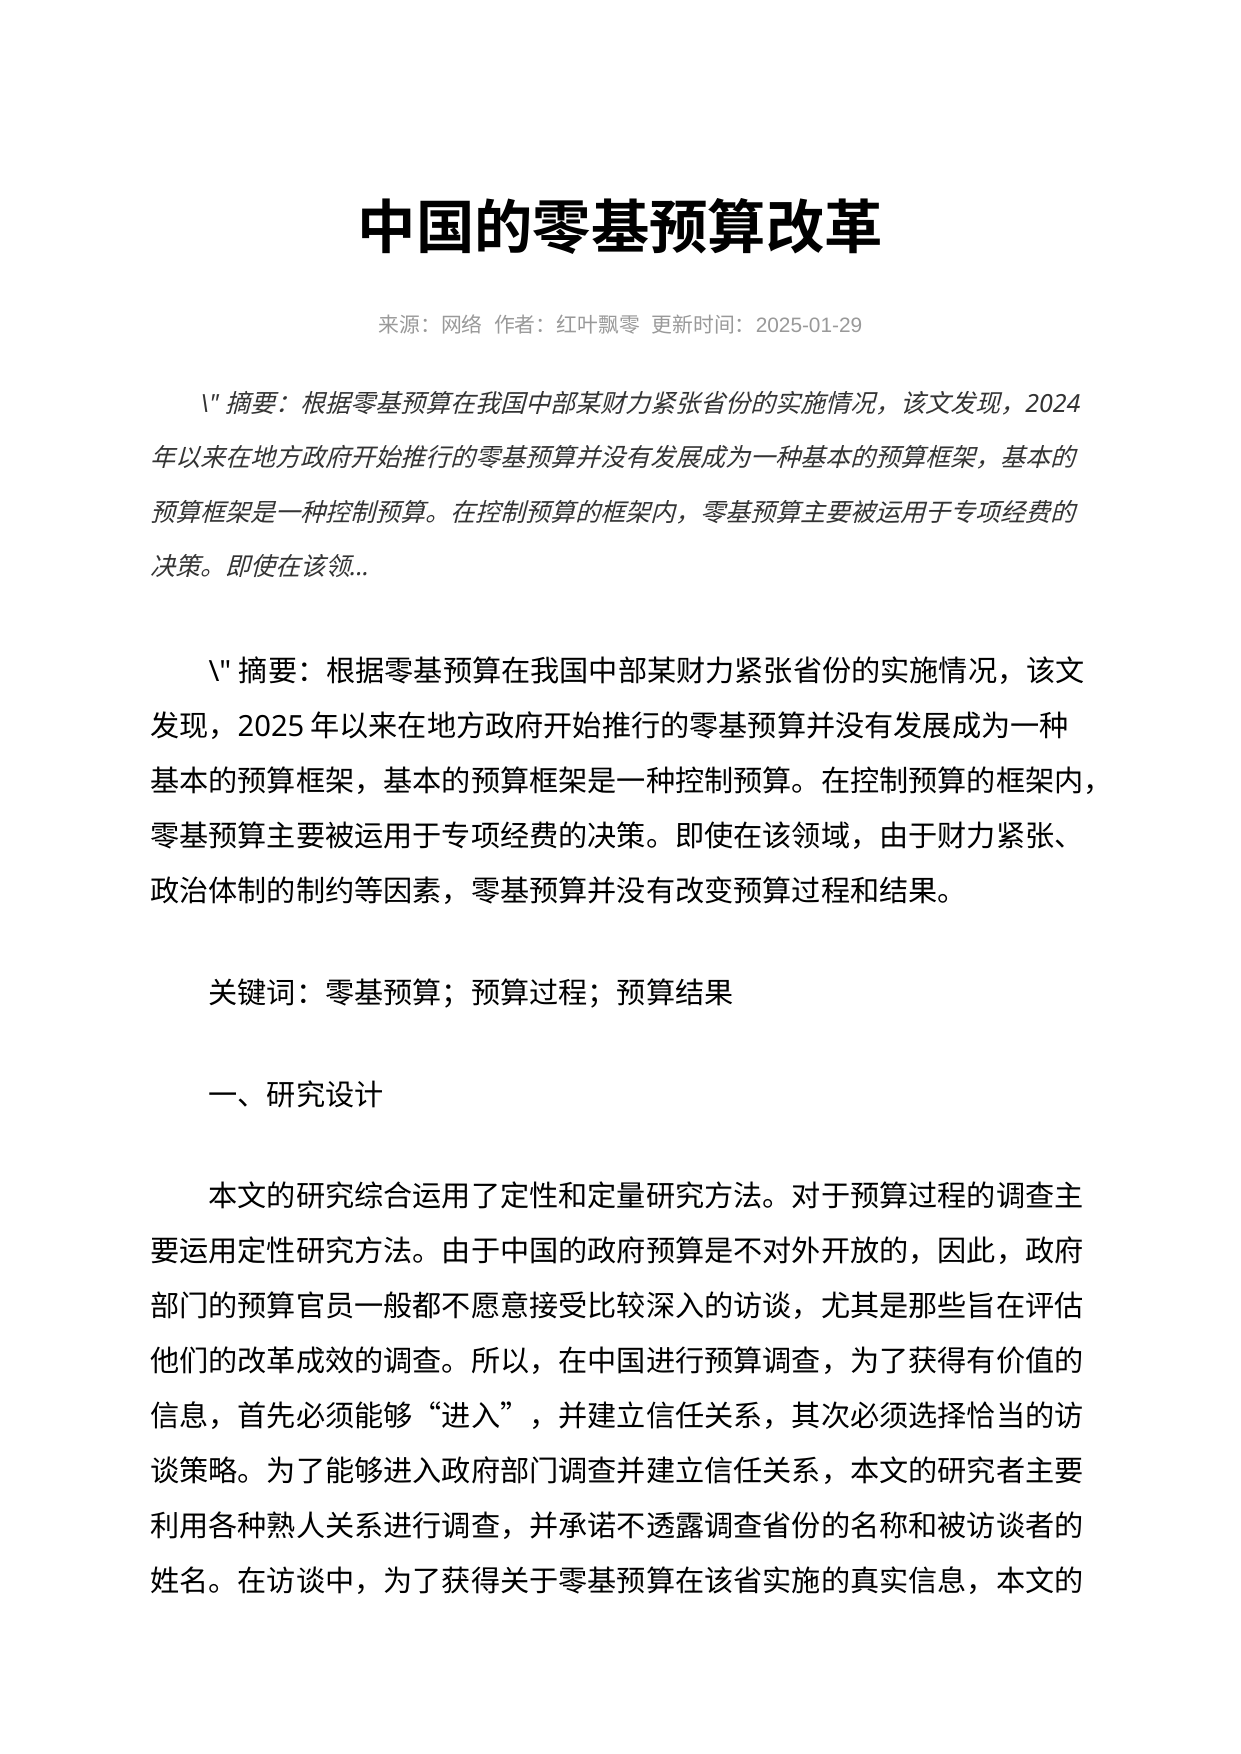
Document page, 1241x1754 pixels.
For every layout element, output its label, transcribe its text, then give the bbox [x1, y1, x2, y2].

text 一、研究设计 [150, 1071, 1090, 1113]
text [150, 1173, 1090, 1599]
text \" 摘要：根据零基预算在我国中部某财力紧张省份的实施情况，该文发现，2024年以来在地方政府开始推行的零基预算并没有发展成为一种基本的预算框架，基本的预算框架是一种控制预算。在控制预算的框架内，零基预算主要被运用于专项经费的决策。即使在该领... [150, 383, 1090, 583]
text 关键词：零基预算；预算过程；预算结果 [150, 969, 1090, 1012]
text \" 摘要：根据零基预算在我国中部某财力紧张省份的实施情况，该文发现，2025年以来在地方政府开始推行的零基预算并没有发展成为一种基本的预算框架，基本的预算框架是一种控制预算。在控制预算的框架内，零基预算主要被运用于专项经费的决策。即使在该领域，由于财力紧张、政治体制的制约等因素，零基预算并没有改变预算过程和结果。 [150, 648, 1090, 910]
subtitle 中国的零基预算改革 [150, 181, 1090, 266]
text 来源：网络 作者：红叶飘零 更新时间：2025-01-29 [150, 313, 1090, 337]
